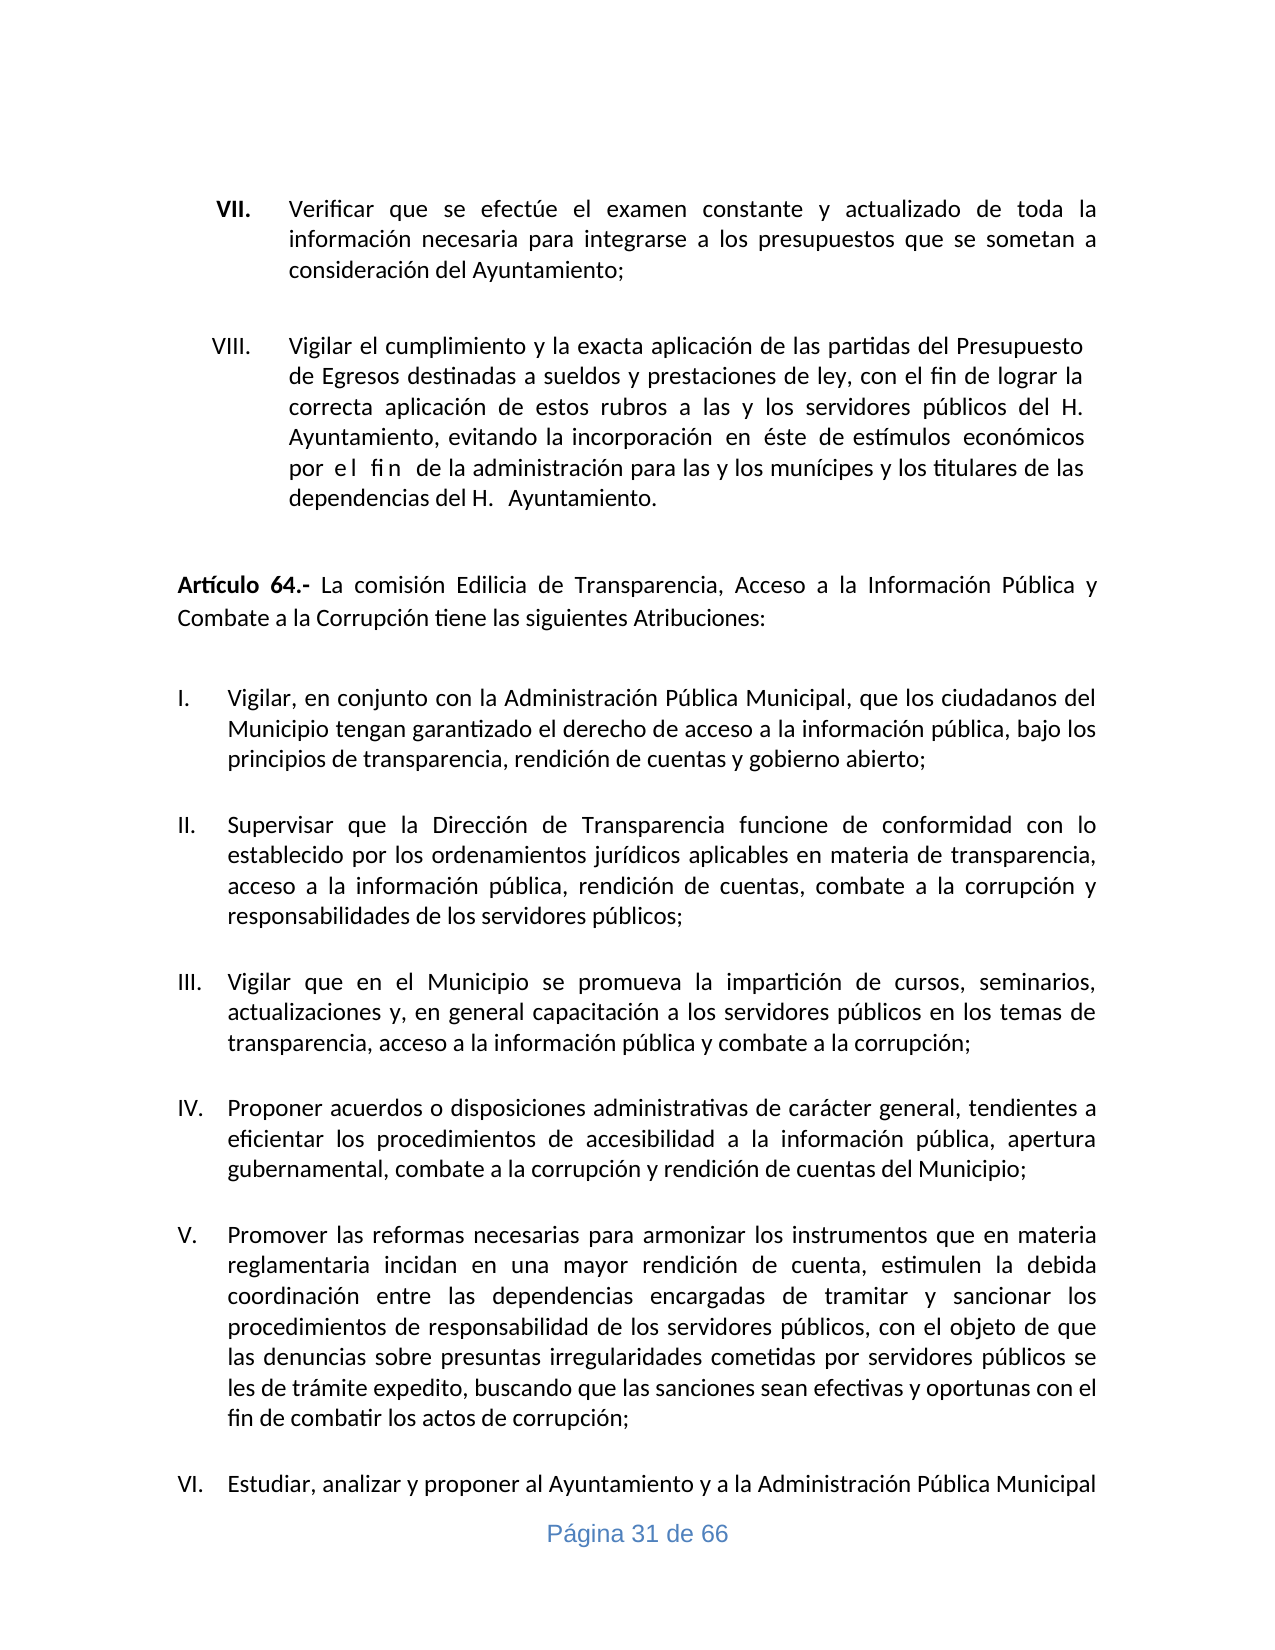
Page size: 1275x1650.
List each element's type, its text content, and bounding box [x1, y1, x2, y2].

list Promover las reformas necesarias para armonizar los instrumentos que en materia reglamentaria incidan en una mayor rendición de cuenta, estimulen la debida coordinación entre las dependencias encargadas de tramitar y sancionar los procedimientos de responsabilidad de los servidores públicos, con el objeto de que las denuncias sobre presuntas irregularidades cometidas por servidores públicos se les de trámite expedito, buscando que las sanciones sean efectivas y oportunas con el fin de combatir los actos de corrupción; [177, 1219, 1098, 1433]
list Vigilar, en conjunto con la Administración Pública Municipal, que los ciudadanos del Municipio tengan garantizado el derecho de acceso a la información pública, bajo los principios de transparencia, rendición de cuentas y gobierno abierto; [177, 682, 1098, 774]
list Vigilar que en el Municipio se promueva la impartición de cursos, seminarios, actualizaciones y, en general capacitación a los servidores públicos en los temas de transparencia, acceso a la información pública y combate a la corrupción; [177, 966, 1098, 1057]
list Proponer acuerdos o disposiciones administrativas de carácter general, tendientes a eficientar los procedimientos de accesibilidad a la información pública, apertura gubernamental, combate a la corrupción y rendición de cuentas del Municipio; [177, 1092, 1098, 1184]
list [177, 1468, 1098, 1498]
list Supervisar que la Dirección de Transparencia funcione de conformidad con lo establecido por los ordenamientos jurídicos aplicables en materia de transparencia, acceso a la información pública, rendición de cuentas, combate a la corrupción y responsabilidades de los servidores públicos; [177, 809, 1098, 931]
list Verificar que se efectúe el examen constante y actualizado de toda la información necesaria para integrarse a los presupuestos que se sometan a consideración del Ayuntamiento; [251, 193, 1098, 284]
text Artículo 64.- La comisión Edilicia de Transparencia, Acceso a la Información Pública y Combate a la Corrupción tiene las siguientes Atribuciones: [177, 569, 1098, 632]
list Vigilar el cumplimiento y la exacta aplicación de las partidas del Presupuesto de Egresos destinadas a sueldos y prestaciones de ley, con el fin de lograr la correcta aplicación de estos rubros a las y los servidores públicos del H. Ayuntamiento, evitando la incorporación en éste de estímulos económicos por el fin de la administración para las y los munícipes y los titulares de las dependencias del H. Ayuntamiento. [251, 330, 1085, 513]
